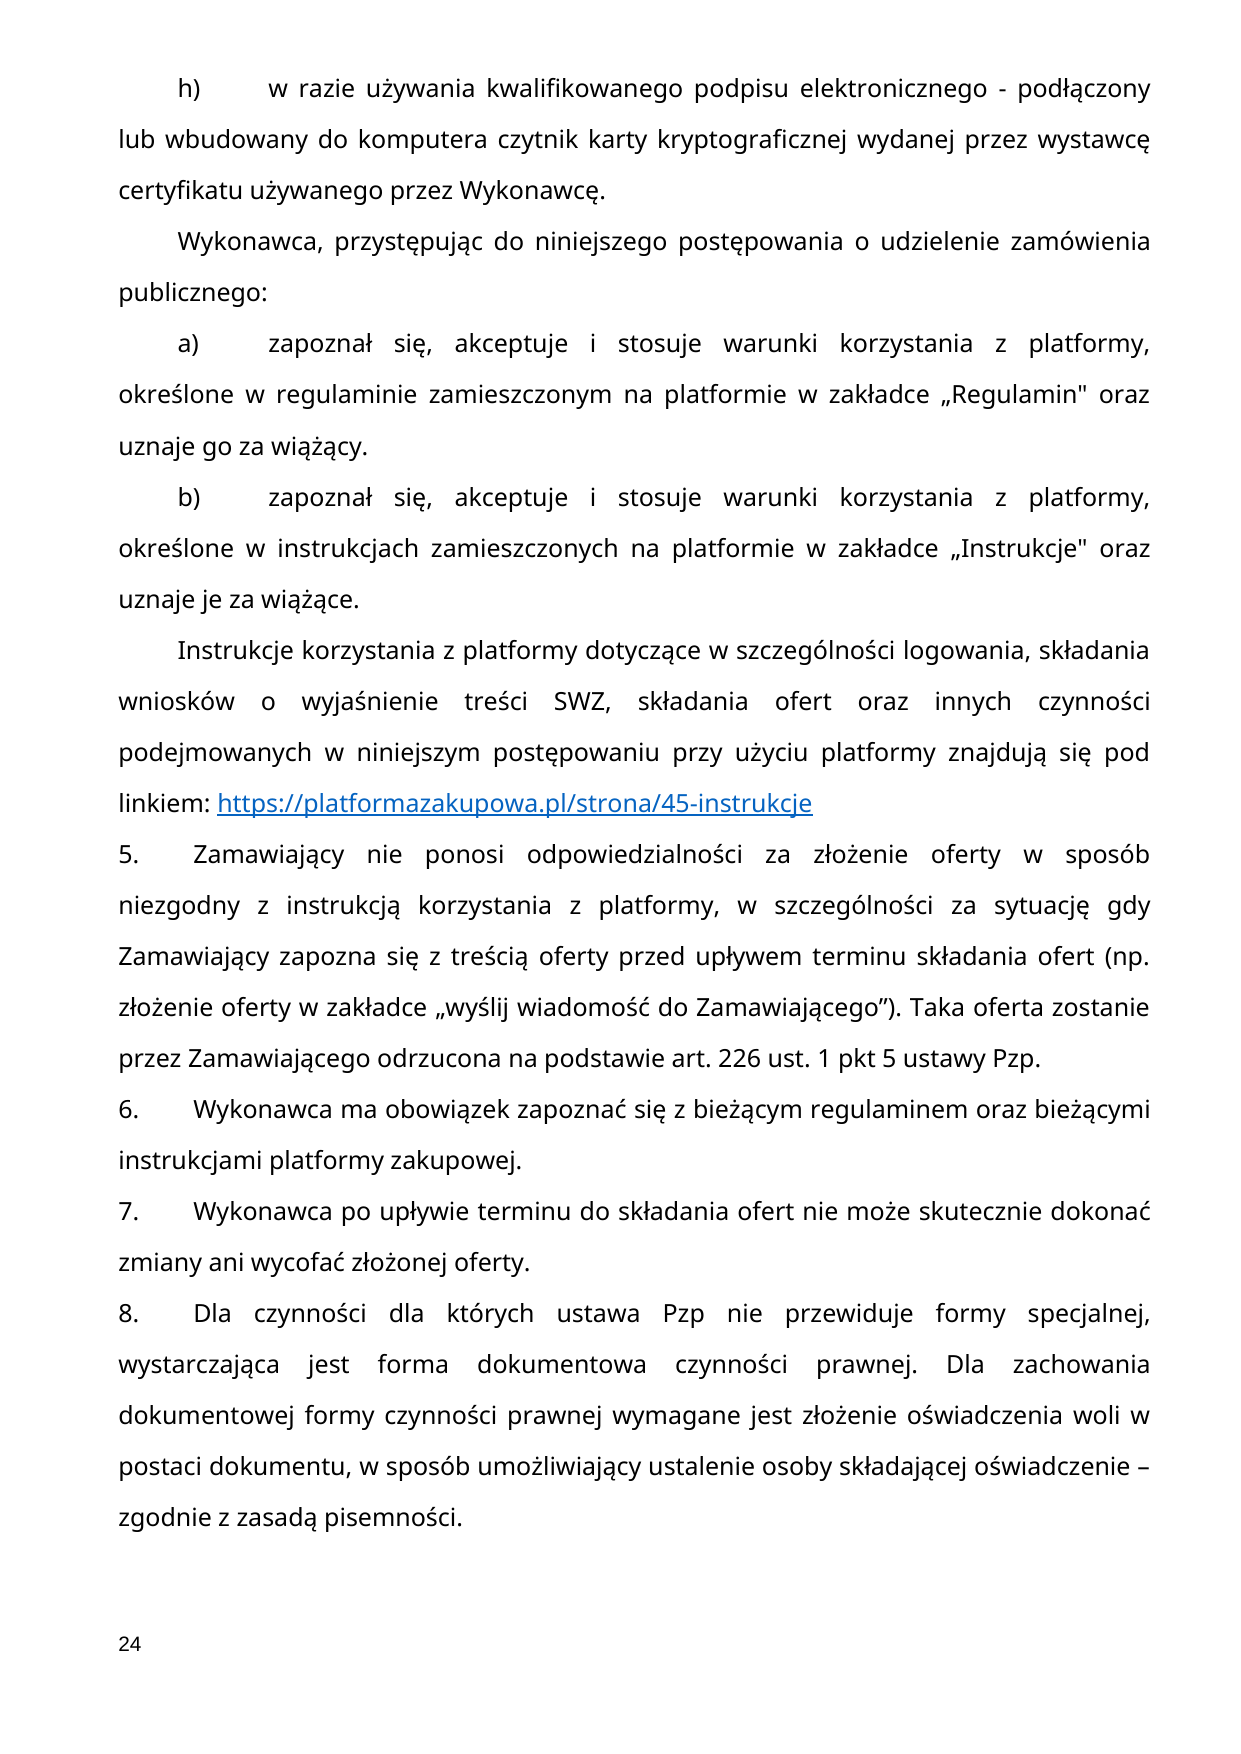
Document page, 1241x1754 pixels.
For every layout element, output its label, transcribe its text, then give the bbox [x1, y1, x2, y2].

text Instrukcje korzystania z platformy dotyczące w szczególności logowania, składania wniosków o wyjaśnienie treści SWZ, składania ofert oraz innych czynności podejmowanych w niniejszym postępowaniu przy użyciu platformy znajdują się pod linkiem: https://platformazakupowa.pl/strona/45-instrukcje [118, 632, 1152, 819]
text 8. Dla czynności dla których ustawa Pzp nie przewiduje formy specjalnej, wystarczająca jest forma dokumentowa czynności prawnej. Dla zachowania dokumentowej formy czynności prawnej wymagane jest złożenie oświadczenia woli w postaci dokumentu, w sposób umożliwiający ustalenie osoby składającej oświadczenie – zgodnie z zasadą pisemności. [118, 1296, 1152, 1534]
text b) zapoznał się, akceptuje i stosuje warunki korzystania z platformy, określone w instrukcjach zamieszczonych na platformie w zakładce „Instrukcje" oraz uznaje je za wiążące. [118, 479, 1152, 615]
text h) w razie używania kwalifikowanego podpisu elektronicznego - podłączony lub wbudowany do komputera czytnik karty kryptograficznej wydanej przez wystawcę certyfikatu używanego przez Wykonawcę. [118, 71, 1152, 207]
text Wykonawca, przystępując do niniejszego postępowania o udzielenie zamówienia publicznego: [118, 224, 1152, 309]
text 6. Wykonawca ma obowiązek zapoznać się z bieżącym regulaminem oraz bieżącymi instrukcjami platformy zakupowej. [118, 1092, 1152, 1177]
text 7. Wykonawca po upływie terminu do składania ofert nie może skutecznie dokonać zmiany ani wycofać złożonej oferty. [118, 1194, 1152, 1279]
text a) zapoznał się, akceptuje i stosuje warunki korzystania z platformy, określone w regulaminie zamieszczonym na platformie w zakładce „Regulamin" oraz uznaje go za wiążący. [118, 326, 1152, 462]
text 5. Zamawiający nie ponosi odpowiedzialności za złożenie oferty w sposób niezgodny z instrukcją korzystania z platformy, w szczególności za sytuację gdy Zamawiający zapozna się z treścią oferty przed upływem terminu składania ofert (np. złożenie oferty w zakładce „wyślij wiadomość do Zamawiającego”). Taka oferta zostanie przez Zamawiającego odrzucona na podstawie art. 226 ust. 1 pkt 5 ustawy Pzp. [118, 836, 1152, 1075]
